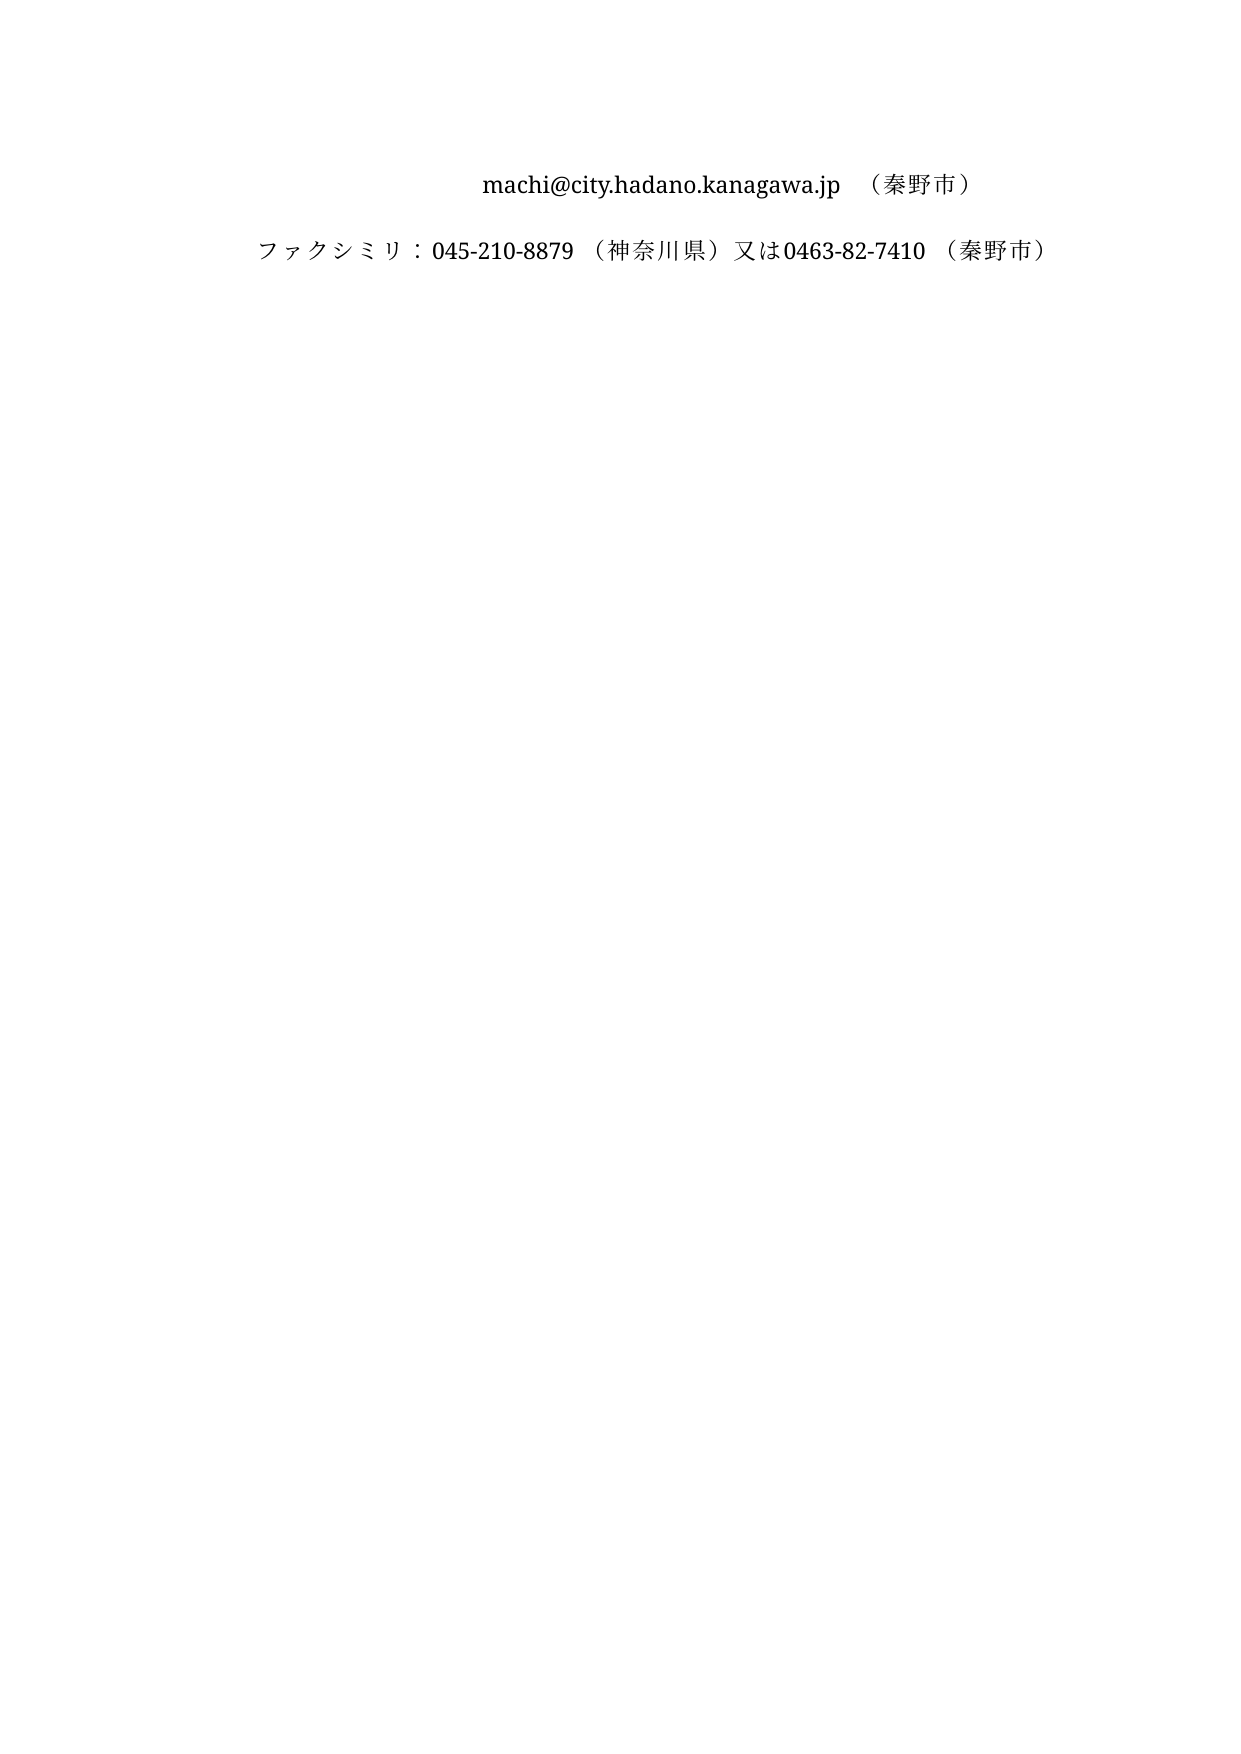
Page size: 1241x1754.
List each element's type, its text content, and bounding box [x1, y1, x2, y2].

text machi@city.hadano.kanagawa.jp（秦野市） [239, 151, 1084, 217]
text ファクシミリ：045-210-8879（神奈川県）又は0463-82-7410（秦野市） [239, 217, 1084, 283]
